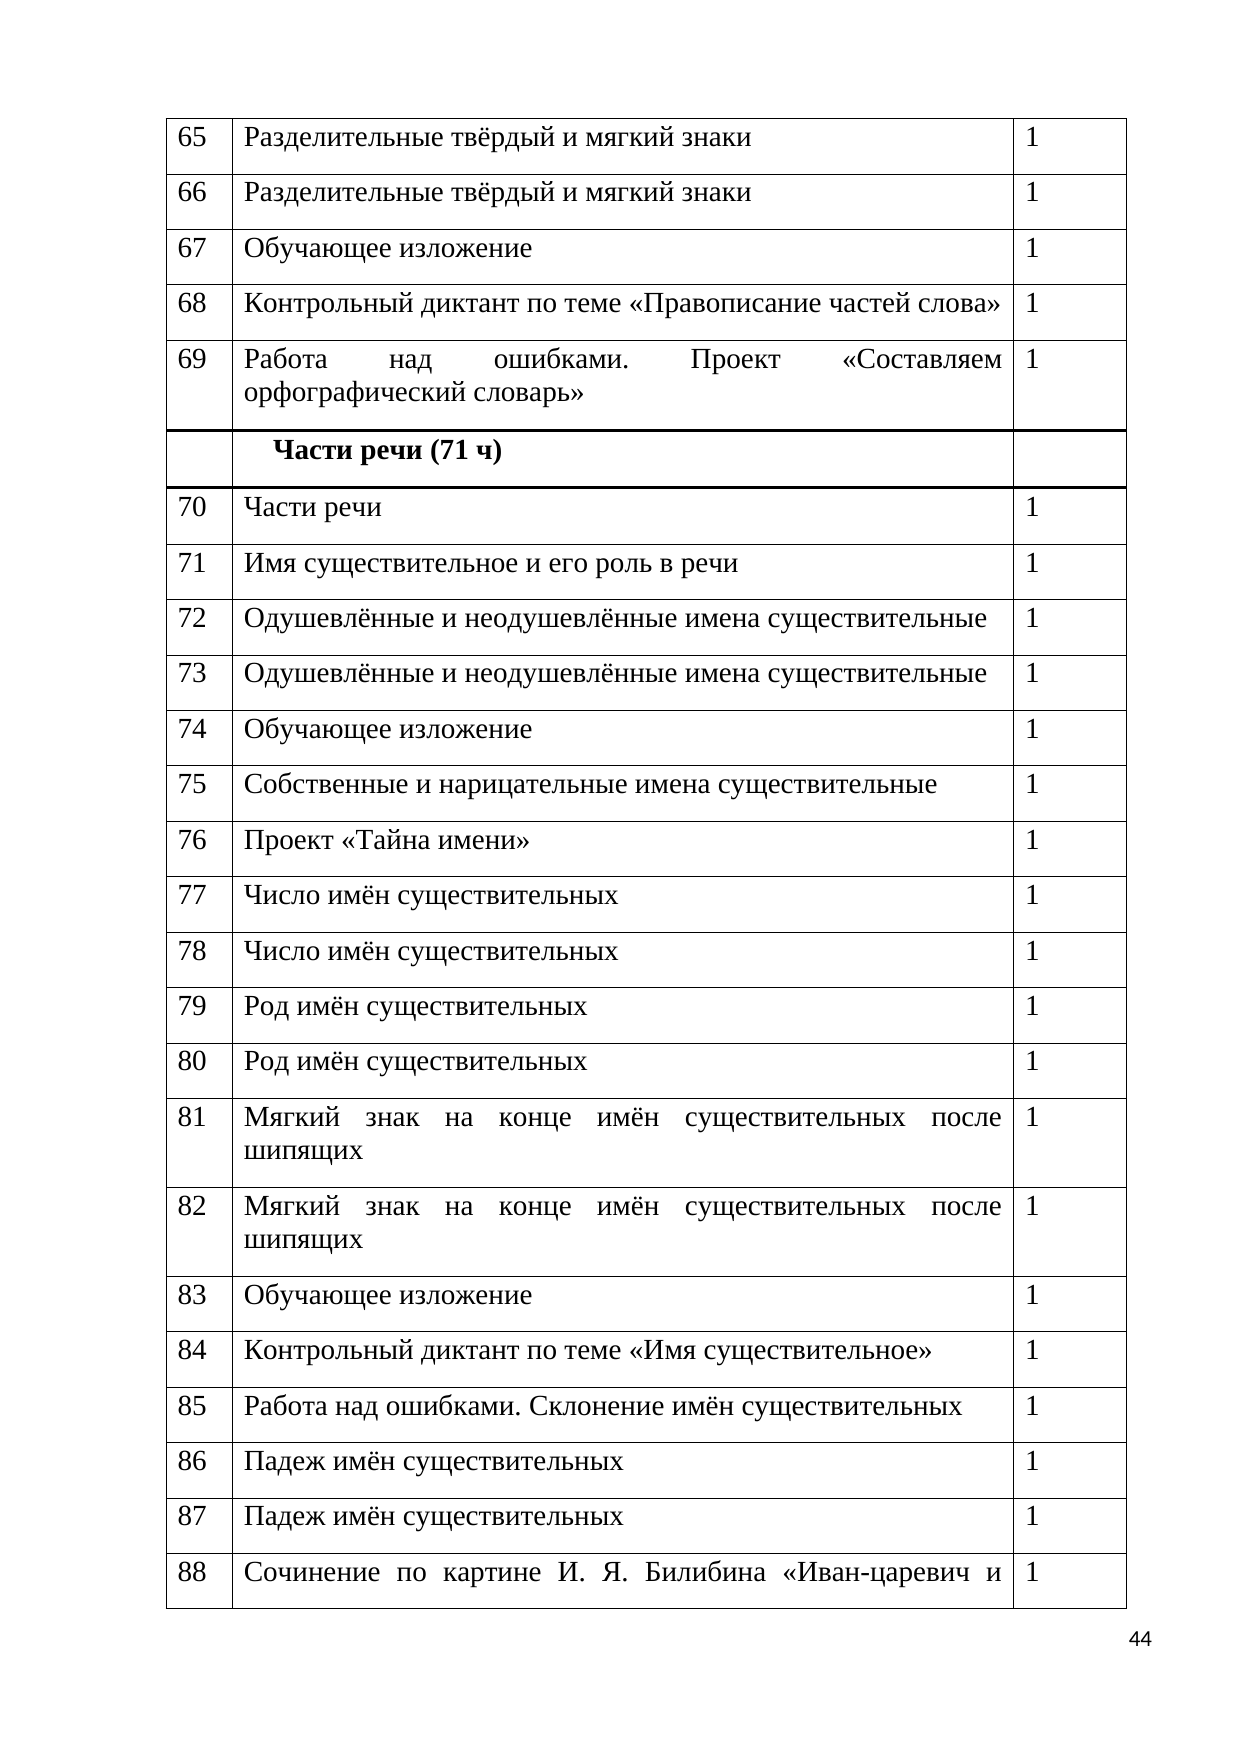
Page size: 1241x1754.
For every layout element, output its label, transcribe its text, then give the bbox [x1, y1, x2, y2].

table_cell 84 [167, 1332, 232, 1387]
table_cell Имя существительное и его роль в речи [233, 545, 1013, 599]
table_cell 1 [1014, 1499, 1126, 1553]
table_cell 1 [1014, 489, 1126, 544]
table_cell Контрольный диктант по теме «Правописание частей слова» [233, 285, 1013, 340]
table_cell 68 [167, 285, 232, 340]
table_cell 1 [1014, 711, 1126, 765]
table_cell Проект «Тайна имени» [233, 822, 1013, 876]
table_cell 81 [167, 1099, 232, 1187]
table_cell Мягкий знак на конце имён существительных после шипящих [233, 1188, 1013, 1276]
table_cell 1 [1014, 285, 1126, 340]
table_cell 1 [1014, 877, 1126, 932]
table_cell Контрольный диктант по теме «Имя существительное» [233, 1332, 1013, 1387]
table_cell Обучающее изложение [233, 711, 1013, 765]
table_cell Части речи (71 ч) [233, 432, 1013, 486]
table_cell 83 [167, 1277, 232, 1331]
table_cell 1 [1014, 1277, 1126, 1331]
table_cell 86 [167, 1443, 232, 1497]
table_cell 72 [167, 600, 232, 654]
table_cell Работа над ошибками. Проект «Составляем орфографический словарь» [233, 341, 1013, 429]
table_cell 87 [167, 1499, 232, 1553]
table_cell 69 [167, 341, 232, 429]
table_cell 85 [167, 1388, 232, 1442]
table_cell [233, 1554, 1013, 1608]
table_cell 1 [1014, 1044, 1126, 1098]
table_cell 1 [1014, 341, 1126, 429]
table_cell 1 [1014, 822, 1126, 876]
table_cell 75 [167, 766, 232, 821]
table_cell 77 [167, 877, 232, 932]
table_cell 1 [1014, 1332, 1126, 1387]
table_cell Падеж имён существительных [233, 1499, 1013, 1553]
table_cell Разделительные твёрдый и мягкий знаки [233, 119, 1013, 173]
table_cell Работа над ошибками. Склонение имён существительных [233, 1388, 1013, 1442]
table_cell Число имён существительных [233, 933, 1013, 987]
table_cell Мягкий знак на конце имён существительных после шипящих [233, 1099, 1013, 1187]
table_cell Части речи [233, 489, 1013, 544]
table_cell 1 [1014, 1554, 1126, 1608]
table_cell 65 [167, 119, 232, 173]
table_cell 80 [167, 1044, 232, 1098]
table_cell 88 [167, 1554, 232, 1608]
table_cell 70 [167, 489, 232, 544]
table_cell 1 [1014, 545, 1126, 599]
table_cell 76 [167, 822, 232, 876]
table_cell 1 [1014, 1099, 1126, 1187]
table_cell Собственные и нарицательные имена существительные [233, 766, 1013, 821]
table_cell 67 [167, 230, 232, 284]
table_cell 82 [167, 1188, 232, 1276]
table_cell 1 [1014, 988, 1126, 1042]
table_cell 71 [167, 545, 232, 599]
table_cell Обучающее изложение [233, 230, 1013, 284]
table_cell 78 [167, 933, 232, 987]
table_cell 1 [1014, 1188, 1126, 1276]
table_cell 1 [1014, 1443, 1126, 1497]
table_cell 1 [1014, 230, 1126, 284]
table_cell 74 [167, 711, 232, 765]
table_cell 66 [167, 175, 232, 229]
table_cell 73 [167, 656, 232, 710]
table_cell 1 [1014, 656, 1126, 710]
table_cell Одушевлённые и неодушевлённые имена существительные [233, 656, 1013, 710]
table_cell 1 [1014, 766, 1126, 821]
table_cell 1 [1014, 175, 1126, 229]
table_cell 1 [1014, 119, 1126, 173]
table_cell Обучающее изложение [233, 1277, 1013, 1331]
table_cell Падеж имён существительных [233, 1443, 1013, 1497]
table_cell Род имён существительных [233, 1044, 1013, 1098]
table_cell 1 [1014, 600, 1126, 654]
table_cell Разделительные твёрдый и мягкий знаки [233, 175, 1013, 229]
table_cell Род имён существительных [233, 988, 1013, 1042]
table_cell Число имён существительных [233, 877, 1013, 932]
table_cell 1 [1014, 1388, 1126, 1442]
table_cell 79 [167, 988, 232, 1042]
table_cell Одушевлённые и неодушевлённые имена существительные [233, 600, 1013, 654]
table_cell 1 [1014, 933, 1126, 987]
table_cell [167, 432, 232, 486]
table_cell [1014, 432, 1126, 486]
